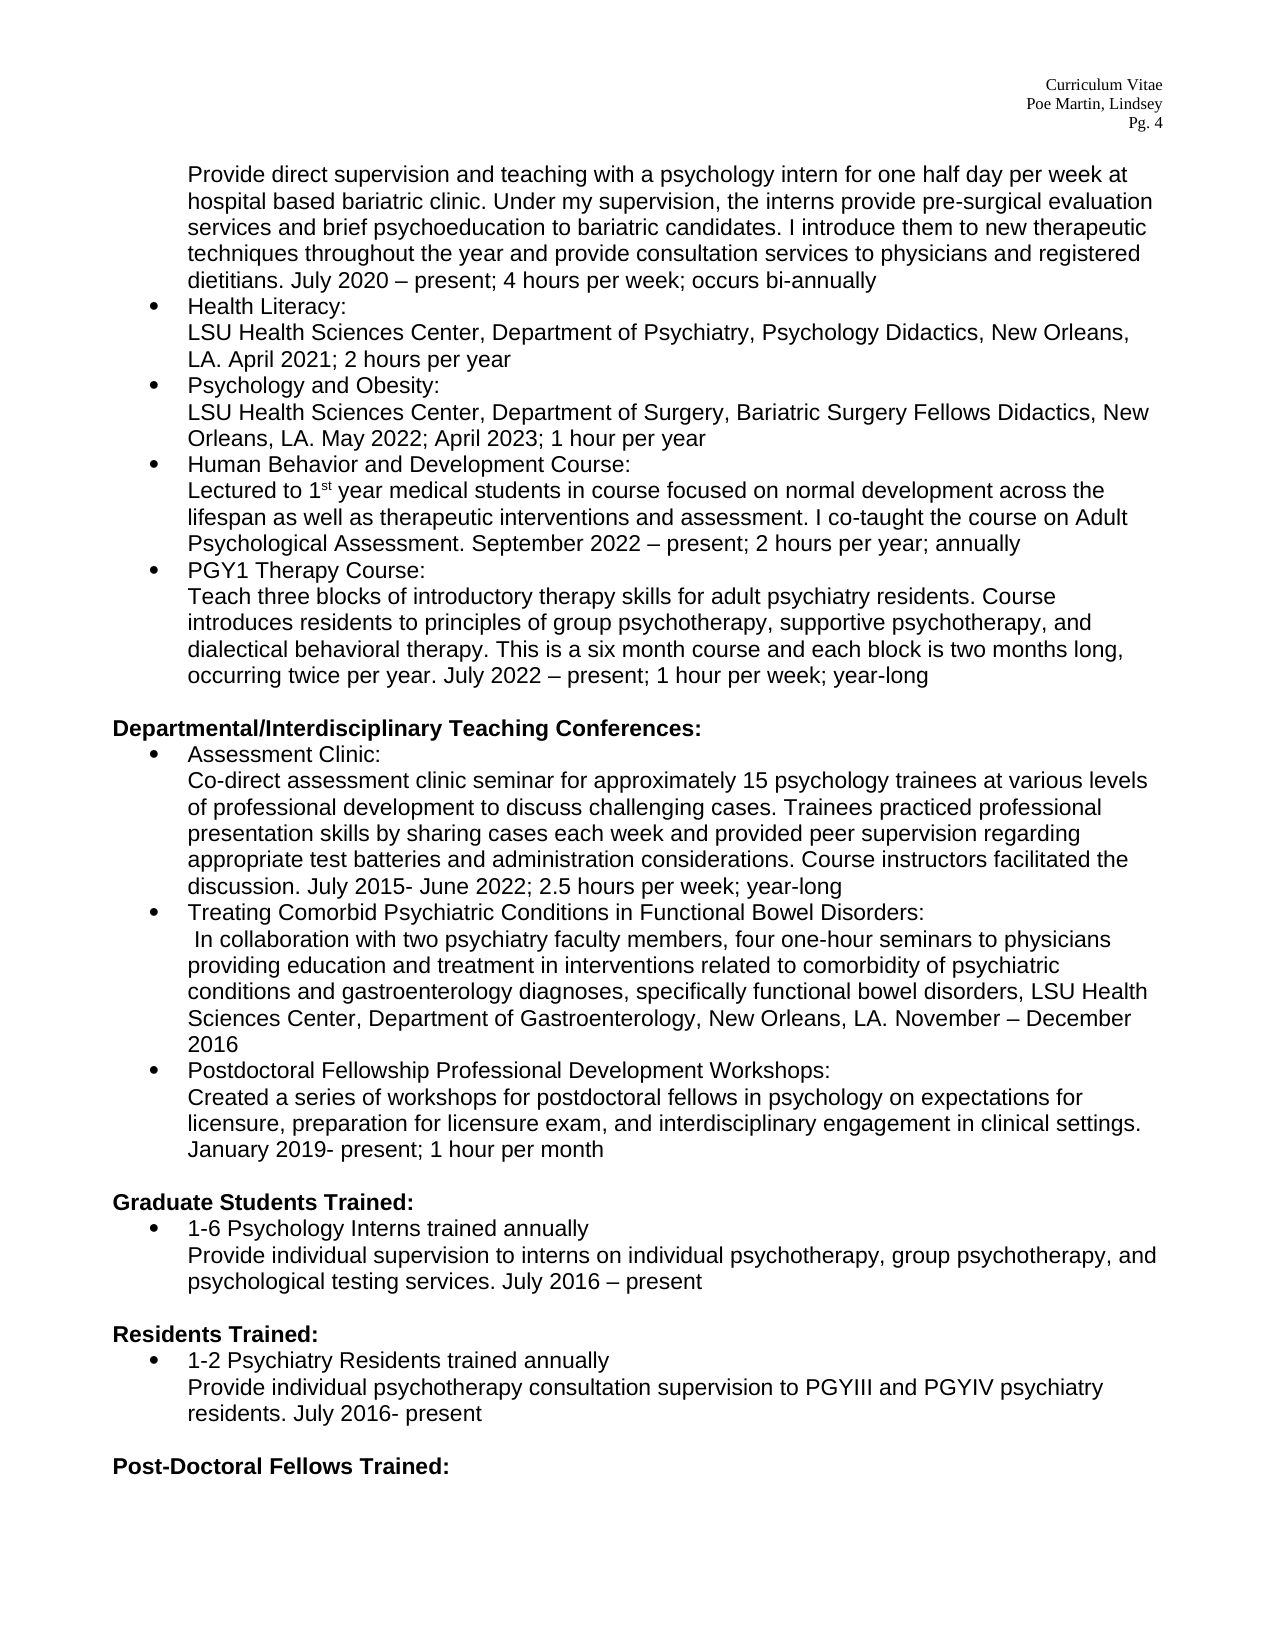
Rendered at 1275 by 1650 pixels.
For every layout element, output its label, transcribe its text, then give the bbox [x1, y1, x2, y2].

list LSU Health Sciences Center, Department of Surgery, Bariatric Surgery Fellows Didactics, New Orleans, LA. May 2022; April 2023; 1 hour per year [187, 398, 1162, 451]
list Assessment Clinic: [150, 741, 1162, 767]
text In collaboration with two psychiatry faculty members, four one-hour seminars to physicians providing education and treatment in interventions related to comorbidity of psychiatric conditions and gastroenterology diagnoses, specifically functional bowel disorders, LSU Health Sciences Center, Department of Gastroenterology, New Orleans, LA. November – December 2016 [187, 926, 1162, 1057]
list Teach three blocks of introductory therapy skills for adult psychiatry residents. Course introduces residents to principles of group psychotherapy, supportive psychotherapy, and dialectical behavioral therapy. This is a six month course and each block is two months long, occurring twice per year. July 2022 – present; 1 hour per week; year-long [187, 583, 1162, 688]
text Departmental/Interdisciplinary Teaching Conferences: [112, 715, 1162, 741]
list PGY1 Therapy Course: [150, 557, 1162, 583]
text Post-Doctoral Fellows Trained: [112, 1453, 1162, 1479]
list Psychology and Obesity: [150, 372, 1162, 398]
text Provide direct supervision and teaching with a psychology intern for one half day per week at hospital based bariatric clinic. Under my supervision, the interns provide pre-surgical evaluation services and brief psychoeducation to bariatric candidates. I introduce them to new therapeutic techniques throughout the year and provide consultation services to physicians and registered dietitians. July 2020 – present; 4 hours per week; occurs bi-annually [187, 161, 1162, 293]
text Graduate Students Trained: [112, 1189, 1162, 1215]
text Lectured to 1st year medical students in course focused on normal development across the lifespan as well as therapeutic interventions and assessment. I co-taught the course on Adult Psychological Assessment. September 2022 – present; 2 hours per year; annually [187, 477, 1162, 557]
list Postdoctoral Fellowship Professional Development Workshops: [150, 1057, 1162, 1084]
text Co-direct assessment clinic seminar for approximately 15 psychology trainees at various levels of professional development to discuss challenging cases. Trainees practiced professional presentation skills by sharing cases each week and provided peer supervision regarding appropriate test batteries and administration considerations. Course instructors facilitated the discussion. July 2015- June 2022; 2.5 hours per week; year-long [187, 767, 1162, 899]
text Provide individual psychotherapy consultation supervision to PGYIII and PGYIV psychiatry residents. July 2016- present [187, 1373, 1162, 1426]
text Provide individual supervision to interns on individual psychotherapy, group psychotherapy, and psychological testing services. July 2016 – present [187, 1242, 1162, 1294]
list Treating Comorbid Psychiatric Conditions in Functional Bowel Disorders: [150, 899, 1162, 926]
list 1-6 Psychology Interns trained annually [150, 1215, 1162, 1242]
text LSU Health Sciences Center, Department of Psychiatry, Psychology Didactics, New Orleans, LA. April 2021; 2 hours per year [187, 319, 1162, 372]
text Residents Trained: [112, 1321, 1162, 1347]
list Health Literacy: [150, 293, 1162, 319]
list Human Behavior and Development Course: [150, 451, 1162, 477]
list 1-2 Psychiatry Residents trained annually [150, 1347, 1162, 1373]
text Created a series of workshops for postdoctoral fellows in psychology on expectations for licensure, preparation for licensure exam, and interdisciplinary engagement in clinical settings. January 2019- present; 1 hour per month [187, 1084, 1162, 1163]
